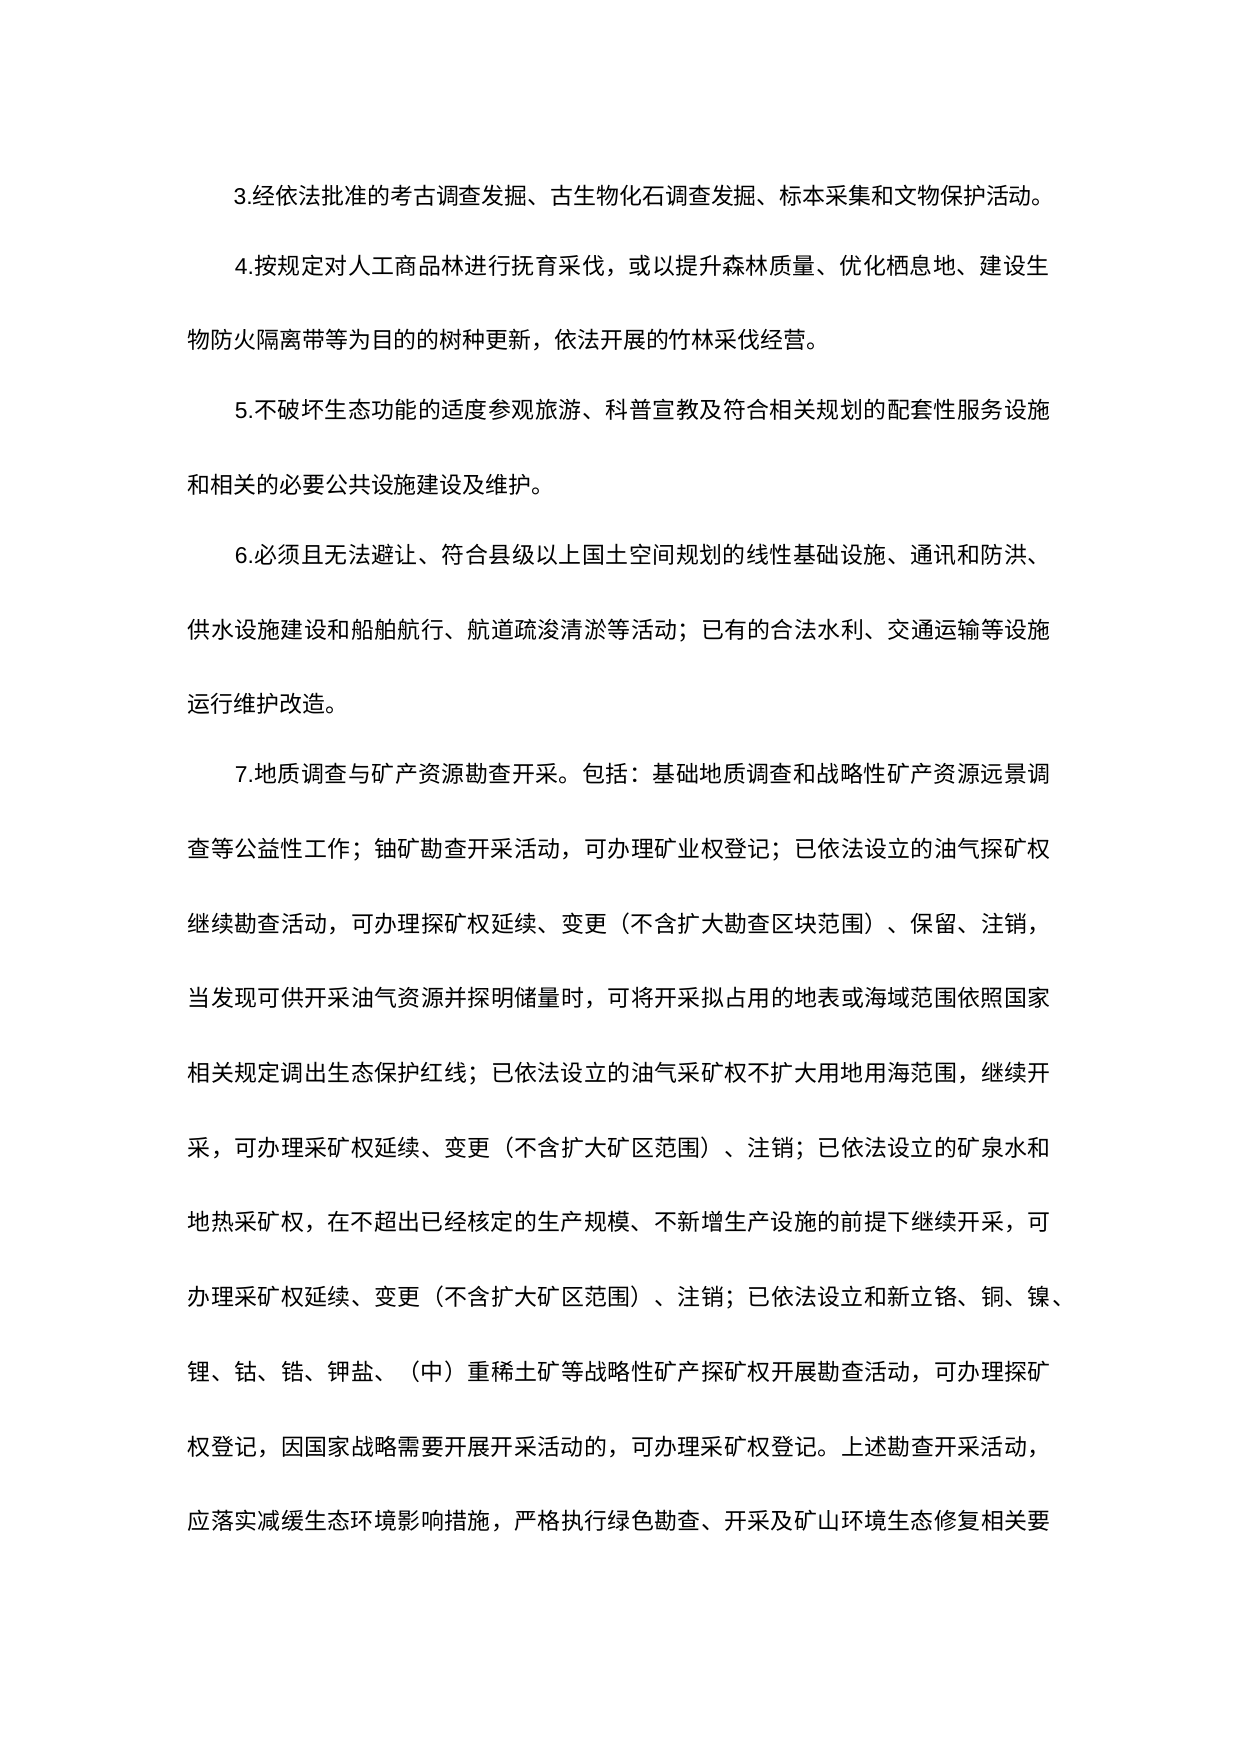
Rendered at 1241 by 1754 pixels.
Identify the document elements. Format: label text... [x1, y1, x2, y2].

text 5.不破坏生态功能的适度参观旅游、科普宣教及符合相关规划的配套性服务设施和相关的必要公共设施建设及维护。 [187, 376, 1053, 516]
text 3.经依法批准的考古调查发掘、古生物化石调查发掘、标本采集和文物保护活动。 [187, 162, 1053, 227]
text 6.必须且无法避让、符合县级以上国土空间规划的线性基础设施、通讯和防洪、供水设施建设和船舶航行、航道疏浚清淤等活动；已有的合法水利、交通运输等设施运行维护改造。 [187, 521, 1053, 735]
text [187, 740, 1053, 1552]
text 4.按规定对人工商品林进行抚育采伐，或以提升森林质量、优化栖息地、建设生物防火隔离带等为目的的树种更新，依法开展的竹林采伐经营。 [187, 232, 1053, 372]
